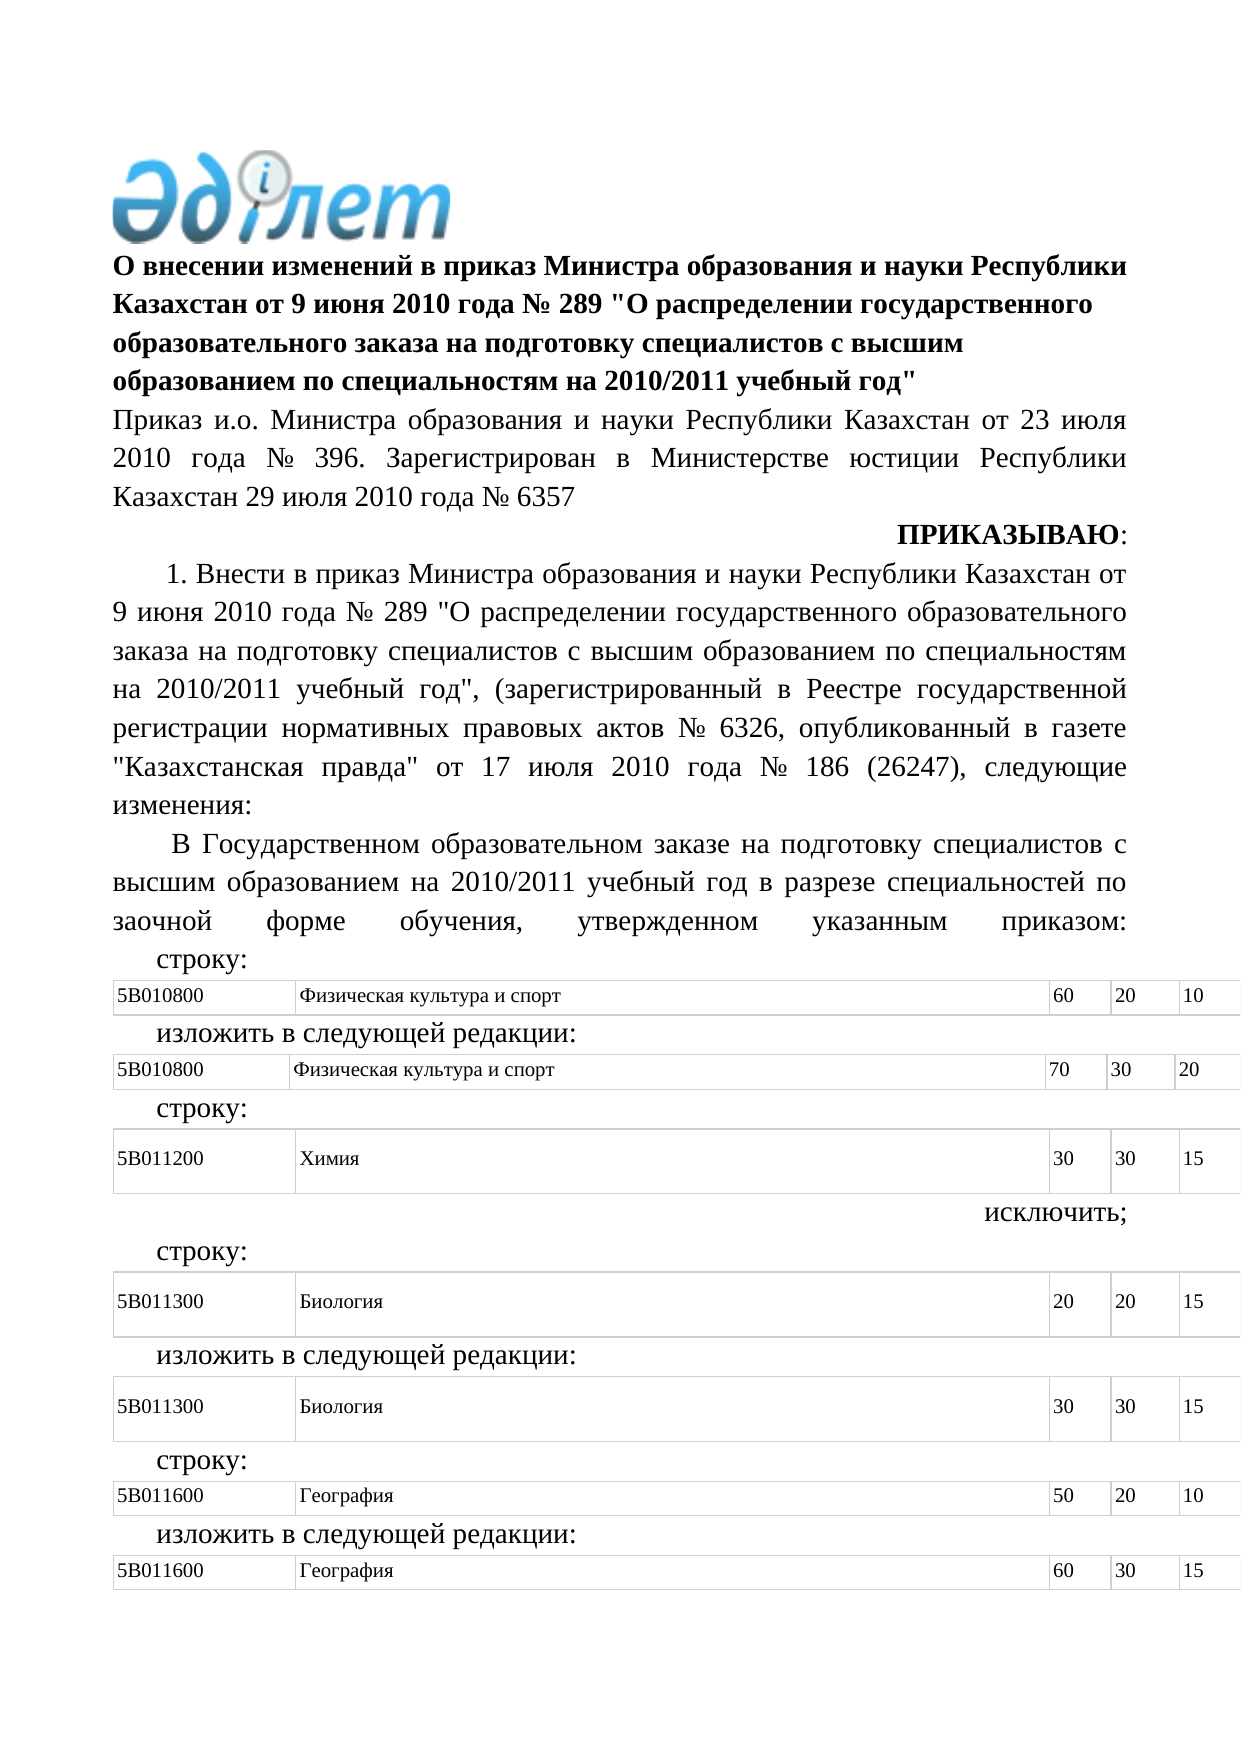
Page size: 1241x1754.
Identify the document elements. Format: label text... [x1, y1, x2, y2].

text строку: [112, 1090, 1128, 1123]
table_header 50 [1050, 1482, 1110, 1515]
table_header 15 [1180, 1130, 1240, 1193]
table_header 15 [1180, 1273, 1240, 1336]
table_header 30 [1112, 1556, 1179, 1589]
table_header Физическая культура и спорт [290, 1055, 1045, 1088]
text исключить; строку: [112, 1194, 1128, 1266]
text Приказ и.о. Министра образования и науки Республики Казахстан от 23 июля 2010 года № 396. Зарегистрирован в Министерстве юстиции Республики Казахстан 29 июля 2010 года № 6357 [112, 402, 1128, 512]
table_header 15 [1180, 1377, 1240, 1441]
table_header 30 [1112, 1377, 1179, 1441]
table_header 30 [1108, 1055, 1174, 1088]
table_header 5В011300 [114, 1273, 295, 1336]
table_header 30 [1112, 1130, 1179, 1193]
table_header Физическая культура и спорт [296, 981, 1049, 1014]
table_header 10 [1180, 981, 1240, 1014]
table_header 5В010800 [114, 981, 295, 1014]
table_header 10 [1180, 1482, 1240, 1515]
table_header 5В011600 [114, 1556, 295, 1589]
text изложить в следующей редакции: [112, 1516, 1128, 1550]
table_header 20 [1176, 1055, 1240, 1088]
table_header Биология [296, 1273, 1049, 1336]
text ПРИКАЗЫВАЮ: 1. Внести в приказ Министра образования и науки Республики Казахстан от 9 июня 2010 года № 289 "О распределении государственного образовательного заказа на подготовку специалистов с высшим образованием по специальностям на 2010/2011 учебный год", (зарегистрированный в Реестре государственной регистрации нормативных правовых актов № 6326, опубликованный в газете "Казахстанская правда" от 17 июля 2010 года № 186 (26247), следующие изменения: В Государственном образовательном заказе на подготовку специалистов с высшим образованием на 2010/2011 учебный год в разрезе специальностей по заочной форме обучения, утвержденном указанным приказом: строку: [112, 517, 1128, 975]
table_header География [296, 1556, 1049, 1589]
text изложить в следующей редакции: [112, 1016, 1128, 1049]
table_header 20 [1112, 981, 1179, 1014]
text изложить в следующей редакции: [112, 1337, 1128, 1371]
table_header 5В010800 [114, 1055, 289, 1088]
table_header 70 [1046, 1055, 1106, 1088]
table_header 60 [1050, 1556, 1110, 1589]
table_header 30 [1050, 1130, 1110, 1193]
table_header 15 [1180, 1556, 1240, 1589]
table_header География [296, 1482, 1049, 1515]
text О внесении изменений в приказ Министра образования и науки Республики Казахстан от 9 июня 2010 года № 289 "О распределении государственного образовательного заказа на подготовку специалистов с высшим образованием по специальностям на 2010/2011 учебный год" [112, 248, 1128, 397]
table_header 5В011200 [114, 1130, 295, 1193]
table_header 60 [1050, 981, 1110, 1014]
picture [112, 150, 451, 244]
table_header Химия [296, 1130, 1049, 1193]
table_header Биология [296, 1377, 1049, 1441]
table_header 5В011300 [114, 1377, 295, 1441]
table_header 20 [1112, 1482, 1179, 1515]
table_header 20 [1112, 1273, 1179, 1336]
table_header 20 [1050, 1273, 1110, 1336]
text строку: [112, 1442, 1128, 1476]
table_header 5В011600 [114, 1482, 295, 1515]
table_header 30 [1050, 1377, 1110, 1441]
